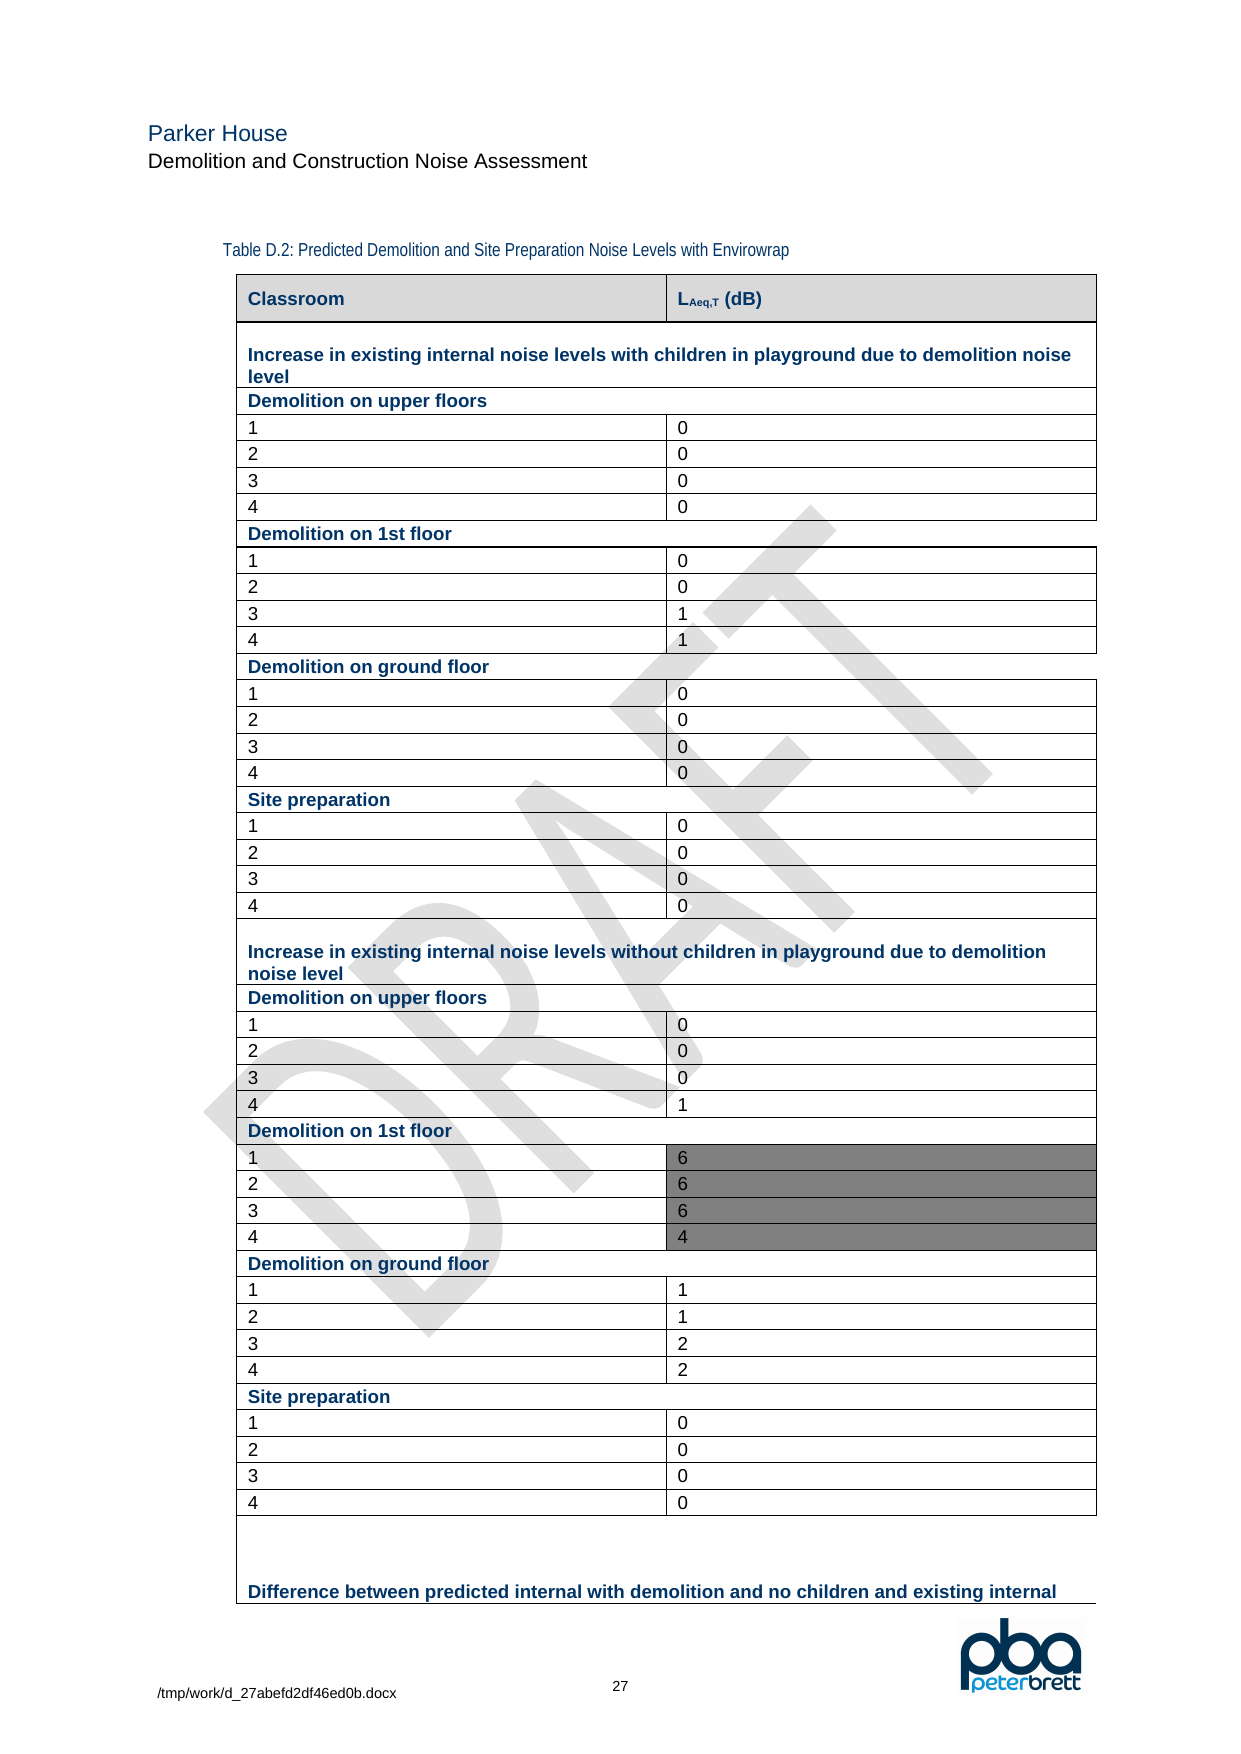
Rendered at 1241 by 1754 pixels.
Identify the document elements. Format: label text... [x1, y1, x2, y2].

table_cell 4 [237, 627, 666, 653]
table_cell 4 [237, 1091, 666, 1117]
table_cell 0 [667, 707, 1096, 732]
table_cell Demolition on ground floor [237, 654, 1096, 679]
table_cell Demolition on 1st floor [237, 521, 1096, 546]
table_cell 1 [237, 548, 666, 573]
table_cell 1 [667, 627, 1096, 653]
table_cell 1 [237, 1410, 666, 1436]
table_cell 4 [237, 893, 666, 918]
picture [957, 1618, 1086, 1696]
table_cell 2 [237, 1304, 666, 1329]
table_cell 1 [237, 1145, 666, 1170]
table_cell 0 [667, 1038, 1096, 1064]
table_header Classroom [237, 275, 666, 321]
table_cell 1 [667, 1091, 1096, 1117]
table_cell 0 [667, 468, 1096, 493]
table_cell 3 [237, 1463, 666, 1489]
table_cell 3 [237, 468, 666, 493]
table_cell 0 [667, 1012, 1096, 1037]
table_cell Demolition on upper floors [237, 388, 1096, 414]
table_cell 2 [237, 441, 666, 467]
table_cell Demolition on 1st floor [237, 1118, 1096, 1143]
table_cell 1 [667, 1304, 1096, 1329]
table_cell 2 [237, 574, 666, 599]
table_cell 3 [237, 601, 666, 626]
table_cell 3 [237, 866, 666, 892]
table_cell 0 [667, 1410, 1096, 1436]
table_cell 0 [667, 840, 1096, 865]
table_cell 2 [237, 1038, 666, 1064]
table_cell 1 [667, 1277, 1096, 1303]
table_cell 0 [667, 441, 1096, 467]
table_cell 4 [237, 1357, 666, 1382]
table_cell 6 [667, 1171, 1096, 1197]
table_cell Demolition on ground floor [237, 1251, 1096, 1276]
table_header LAeq,T (dB) [667, 275, 1096, 321]
table_cell 0 [667, 893, 1096, 918]
table_cell 1 [237, 1277, 666, 1303]
table_cell 0 [667, 813, 1096, 839]
table_cell 3 [237, 1198, 666, 1223]
table_cell 2 [667, 1330, 1096, 1356]
table_cell 6 [667, 1145, 1096, 1170]
table_cell 0 [667, 574, 1096, 599]
table_cell 3 [237, 734, 666, 759]
table_cell 0 [667, 1437, 1096, 1462]
table_cell 0 [667, 760, 1096, 786]
table_cell 6 [667, 1198, 1096, 1223]
table_cell Increase in existing internal noise levels with children in playground due to demolition noise level [237, 323, 1096, 387]
table_cell Site preparation [237, 1384, 1096, 1409]
table_cell 3 [237, 1330, 666, 1356]
table_cell 4 [237, 494, 666, 520]
table_cell Demolition on upper floors [237, 985, 1096, 1011]
table_cell 2 [237, 707, 666, 732]
table_cell 0 [667, 415, 1096, 440]
table_cell 4 [237, 760, 666, 786]
table_cell 4 [237, 1224, 666, 1250]
text Table D.2: Predicted Demolition and Site Preparation Noise Levels with Envirowrap [148, 236, 1093, 261]
table_cell 0 [667, 734, 1096, 759]
table_cell 1 [237, 415, 666, 440]
table_cell Site preparation [237, 787, 1096, 812]
table_cell 3 [237, 1065, 666, 1090]
table_cell 2 [667, 1357, 1096, 1382]
table_cell 0 [667, 494, 1096, 520]
table_cell 4 [237, 1490, 666, 1515]
table_cell 1 [667, 601, 1096, 626]
table_cell 4 [667, 1224, 1096, 1250]
table_cell 2 [237, 1437, 666, 1462]
table_cell 0 [667, 680, 1096, 706]
table_cell 1 [237, 1012, 666, 1037]
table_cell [237, 1516, 1096, 1603]
table_cell 2 [237, 1171, 666, 1197]
table_cell 0 [667, 548, 1096, 573]
table_cell 0 [667, 1463, 1096, 1489]
table_cell Increase in existing internal noise levels without children in playground due to demolition noise level [237, 919, 1096, 984]
table_cell 0 [667, 866, 1096, 892]
table_cell 1 [237, 813, 666, 839]
table_cell 2 [237, 840, 666, 865]
table_cell 0 [667, 1490, 1096, 1515]
table_cell 0 [667, 1065, 1096, 1090]
table_cell 1 [237, 680, 666, 706]
